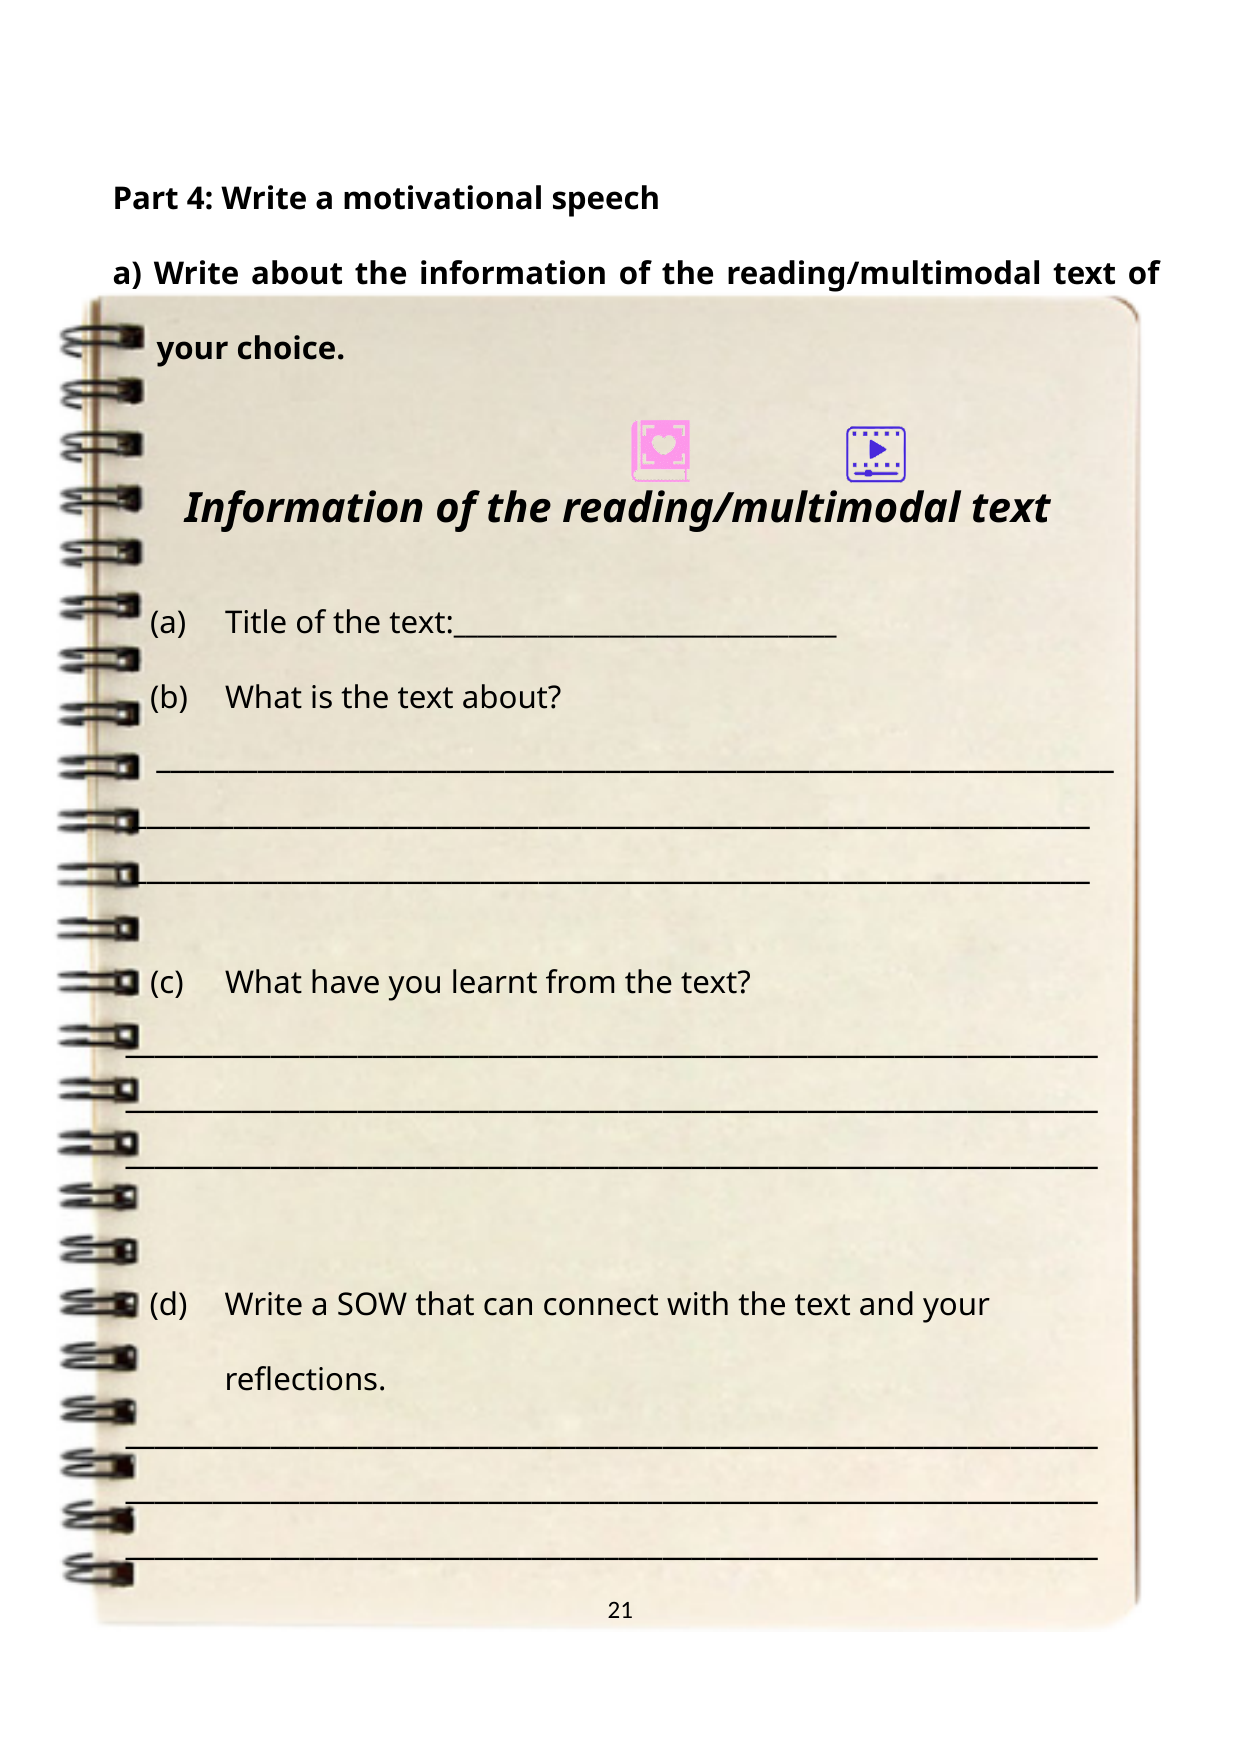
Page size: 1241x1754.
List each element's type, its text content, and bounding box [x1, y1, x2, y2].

text ___________________________________________________________________ [112, 1416, 1128, 1453]
text Part 4: Write a motivational speech [112, 160, 1146, 235]
list What have you learnt from the text? [150, 944, 1128, 1019]
text ___________________________________________________________________ [112, 1080, 1128, 1118]
text __________________________________________________________________ [112, 796, 1128, 833]
text __________________________________________________________________ [112, 851, 1128, 888]
text ___________________________________________________________________ [112, 1471, 1128, 1509]
text a) Write about the information of the reading/multimodal text of your choice. [112, 235, 1161, 385]
list Write a SOW that can connect with the text and your reflections. [149, 1266, 1128, 1416]
list What is the text about? [150, 659, 1128, 734]
list Title of the text:________________________________ [150, 584, 1128, 659]
text ___________________________________________________________________ [112, 1527, 1128, 1564]
text ___________________________________________________________________ [112, 1025, 1128, 1063]
text ___________________________________________________________________ [112, 1136, 1128, 1173]
picture [42, 277, 1155, 1632]
text __________________________________________________________________ [112, 740, 1128, 778]
